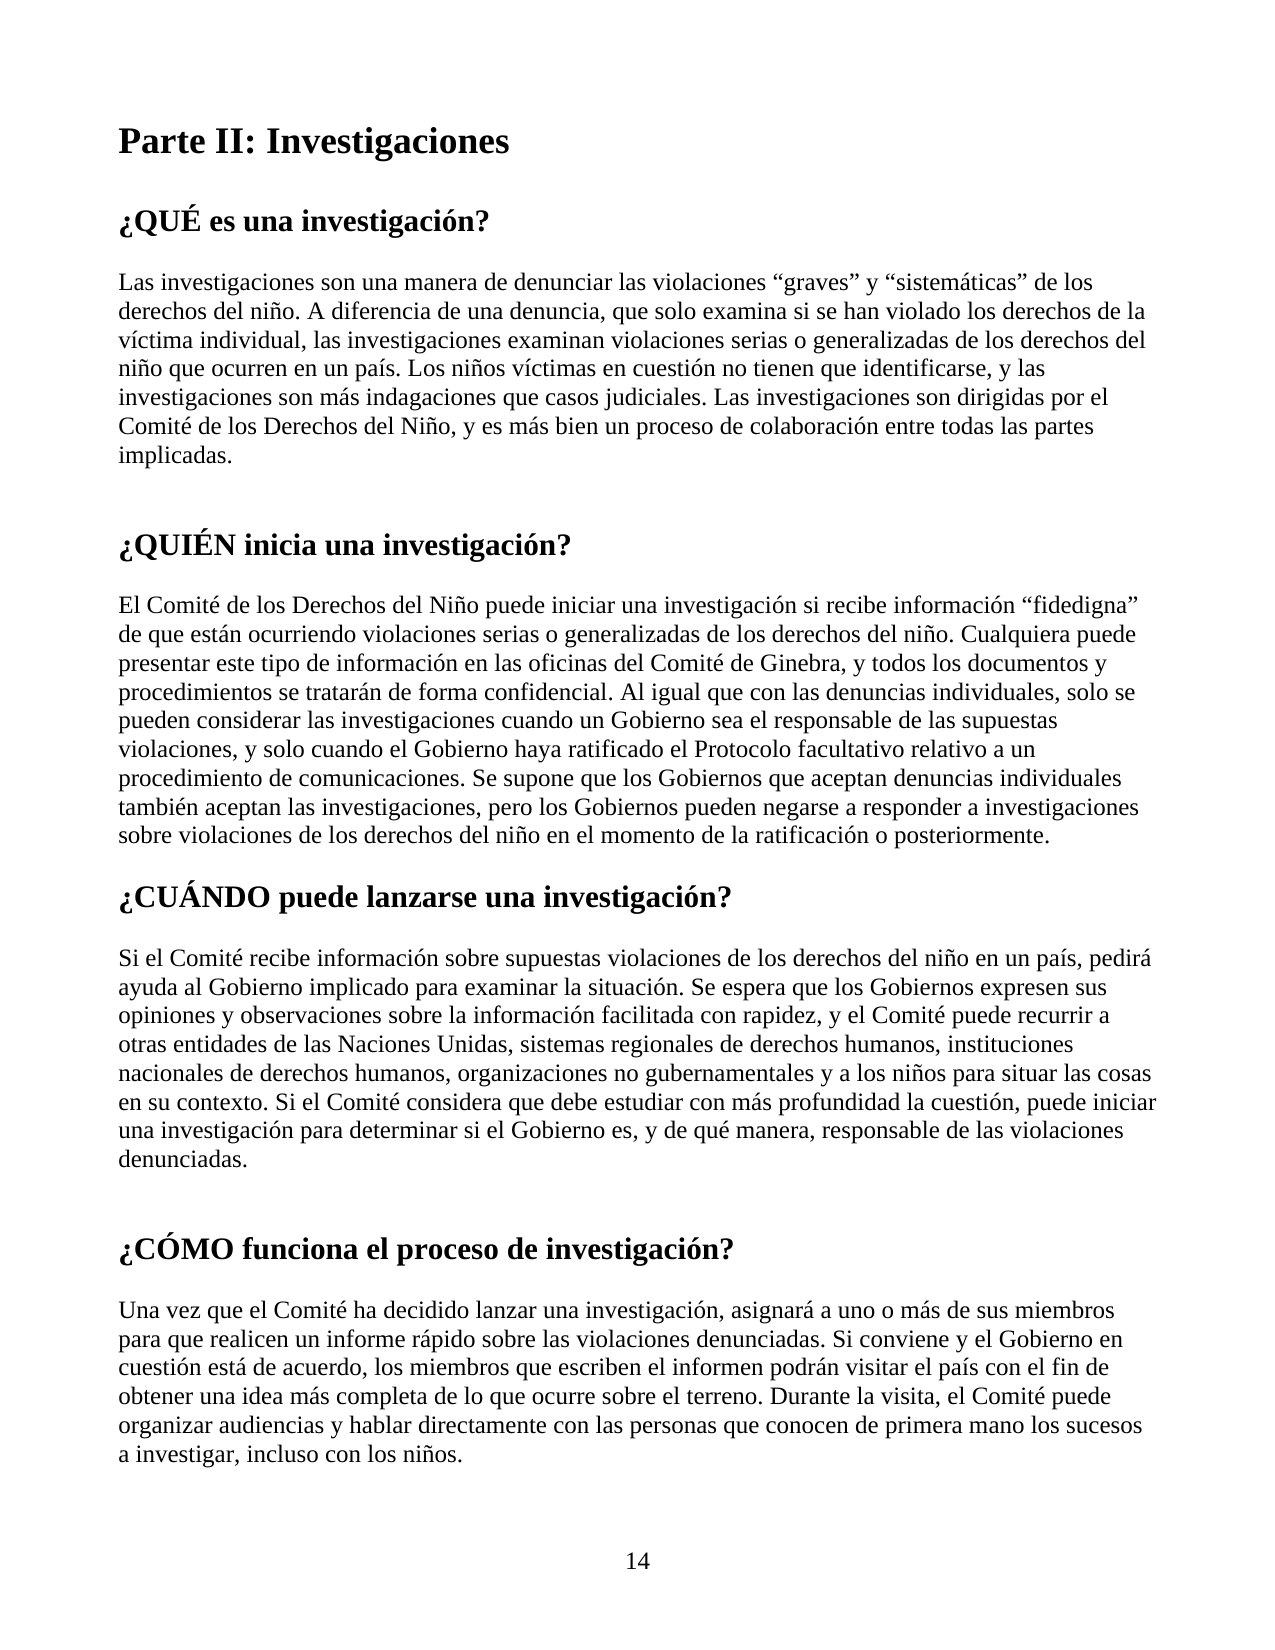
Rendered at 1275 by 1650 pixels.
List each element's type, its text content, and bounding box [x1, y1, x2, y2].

text Las investigaciones son una manera de denunciar las violaciones “graves” y “sistemáticas” de los derechos del niño. A diferencia de una denuncia, que solo examina si se han violado los derechos de la víctima individual, las investigaciones examinan violaciones serias o generalizadas de los derechos del niño que ocurren en un país. Los niños víctimas en cuestión no tienen que identificarse, y las investigaciones son más indagaciones que casos judiciales. Las investigaciones son dirigidas por el Comité de los Derechos del Niño, y es más bien un proceso de colaboración entre todas las partes implicadas. [118, 267, 1157, 468]
text ¿CÓMO funciona el proceso de investigación? Una vez que el Comité ha decidido lanzar una investigación, asignará a uno o más de sus miembros para que realicen un informe rápido sobre las violaciones denunciadas. Si conviene y el Gobierno en cuestión está de acuerdo, los miembros que escriben el informen podrán visitar el país con el fin de obtener una idea más completa de lo que ocurre sobre el terreno. Durante la visita, el Comité puede organizar audiencias y hablar directamente con las personas que conocen de primera mano los sucesos a investigar, incluso con los niños. [118, 1230, 1157, 1467]
text ¿CUÁNDO puede lanzarse una investigación? [118, 878, 1157, 914]
text ¿QUIÉN inicia una investigación? [118, 526, 1157, 591]
subtitle Parte II: Investigaciones [118, 118, 1157, 161]
text ¿QUÉ es una investigación? [118, 202, 1157, 238]
text Si el Comité recibe información sobre supuestas violaciones de los derechos del niño en un país, pedirá ayuda al Gobierno implicado para examinar la situación. Se espera que los Gobiernos expresen sus opiniones y observaciones sobre la información facilitada con rapidez, y el Comité puede recurrir a otras entidades de las Naciones Unidas, sistemas regionales de derechos humanos, instituciones nacionales de derechos humanos, organizaciones no gubernamentales y a los niños para situar las cosas en su contexto. Si el Comité considera que debe estudiar con más profundidad la cuestión, puede iniciar una investigación para determinar si el Gobierno es, y de qué manera, responsable de las violaciones denunciadas. [118, 943, 1157, 1202]
text El Comité de los Derechos del Niño puede iniciar una investigación si recibe información “fidedigna” de que están ocurriendo violaciones serias o generalizadas de los derechos del niño. Cualquiera puede presentar este tipo de información en las oficinas del Comité de Ginebra, y todos los documentos y procedimientos se tratarán de forma confidencial. Al igual que con las denuncias individuales, solo se pueden considerar las investigaciones cuando un Gobierno sea el responsable de las supuestas violaciones, y solo cuando el Gobierno haya ratificado el Protocolo facultativo relativo a un procedimiento de comunicaciones. Se supone que los Gobiernos que aceptan denuncias individuales también aceptan las investigaciones, pero los Gobiernos pueden negarse a responder a investigaciones sobre violaciones de los derechos del niño en el momento de la ratificación o posteriormente. [118, 591, 1157, 849]
